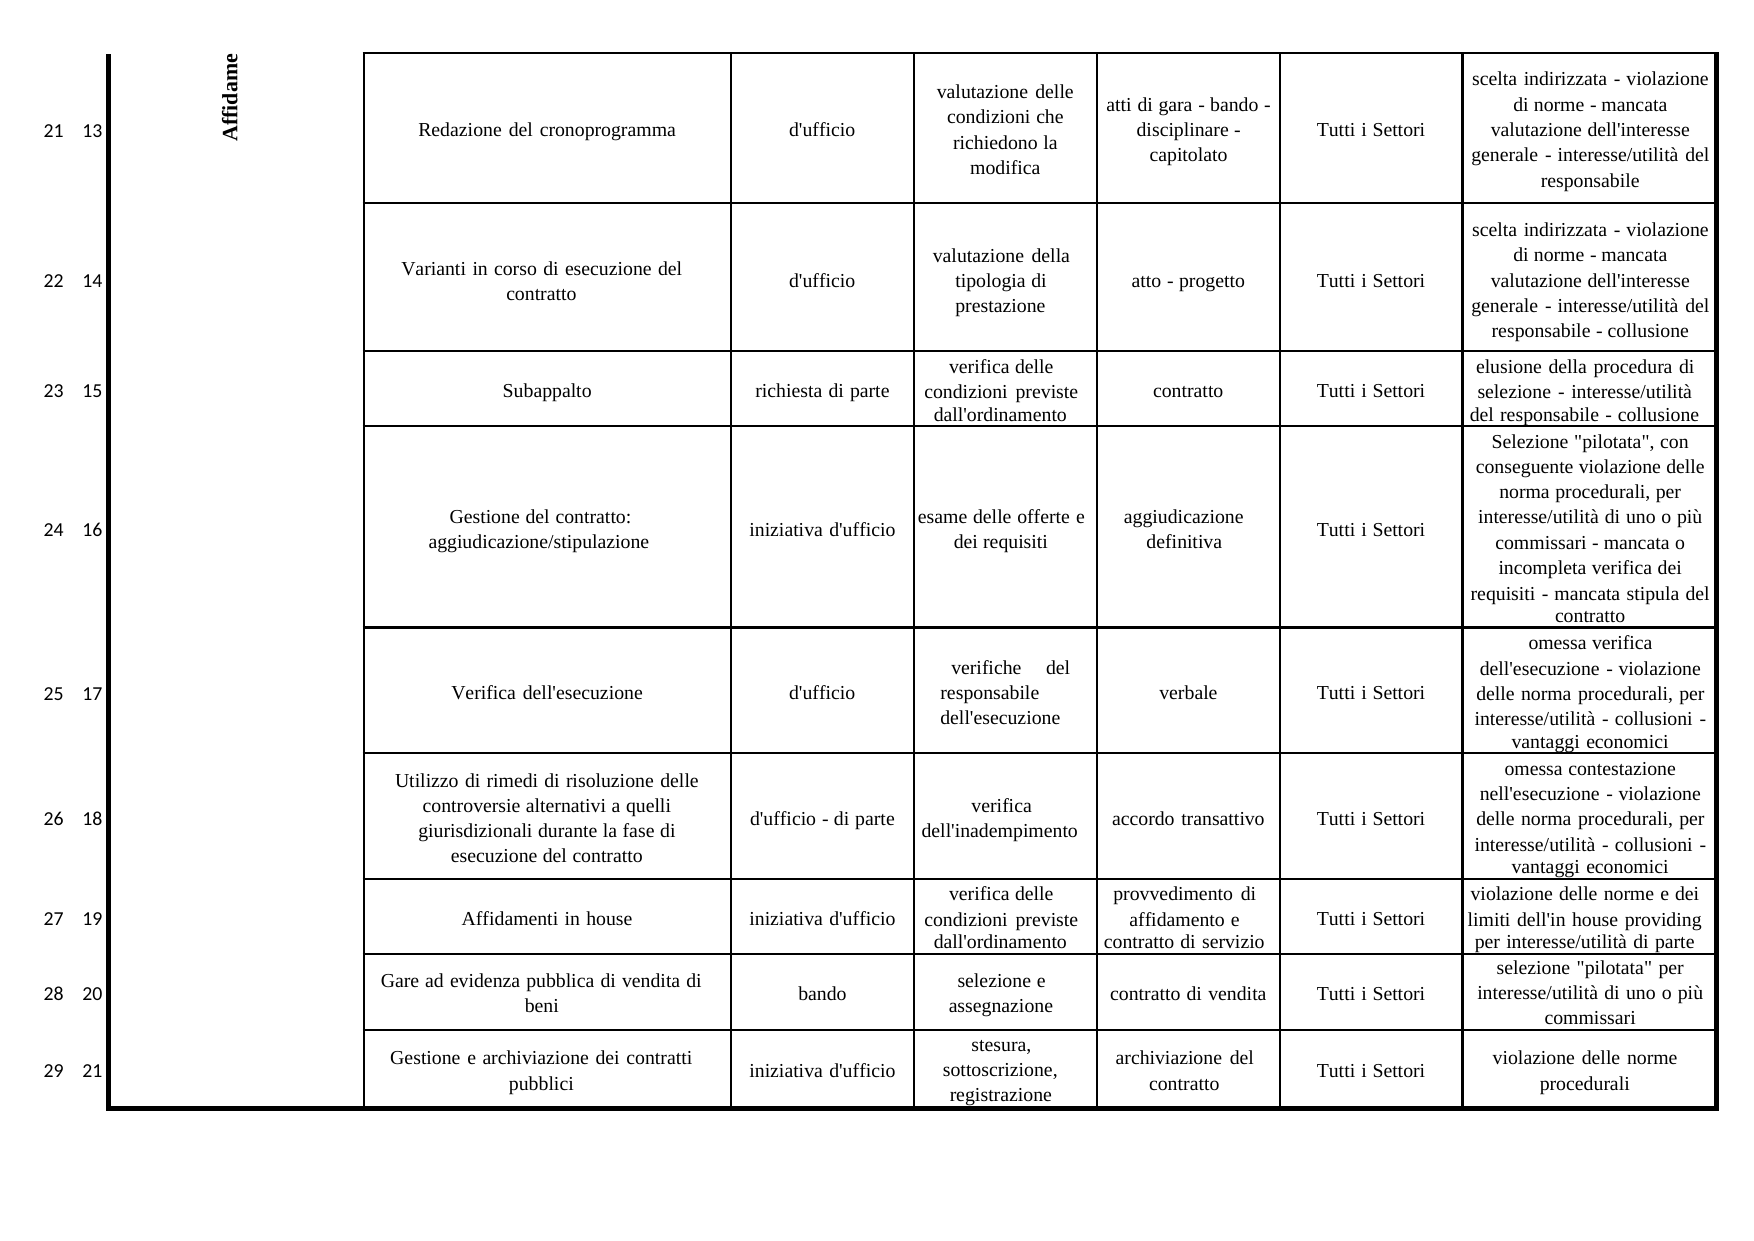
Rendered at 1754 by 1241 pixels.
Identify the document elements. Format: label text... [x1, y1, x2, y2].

table_cell 18 [72, 752, 106, 878]
table_cell valutazione della tipologia di prestazione [915, 204, 1096, 350]
table_cell Utilizzo di rimedi di risoluzione delle controversie alternativi a quelli giurisdizionali durante la fase di esecuzione del contratto [365, 754, 730, 878]
table_cell esame delle offerte e dei requisiti [915, 427, 1096, 626]
table_cell provvedimento di affidamento e contratto di servizio [1098, 880, 1279, 953]
table_cell iniziativa d'ufficio [732, 1031, 913, 1106]
table_header Tutti i Settori [1281, 54, 1461, 202]
table_cell 28 [21, 953, 72, 1029]
table_header d'ufficio [732, 54, 913, 202]
table_cell iniziativa d'ufficio [732, 427, 913, 626]
table_cell 14 [72, 202, 106, 350]
table_cell 29 [21, 1029, 72, 1106]
table_cell aggiudicazione definitiva [1098, 427, 1279, 626]
table_cell verifiche del responsabile dell'esecuzione [915, 629, 1096, 752]
table_header 13 [72, 52, 108, 202]
table_cell 24 [21, 425, 72, 626]
table_cell Selezione "pilotata", con conseguente violazione delle norma procedurali, per interesse/utilità di uno o più commissari - mancata o incompleta verifica dei requisiti - mancata stipula del contratto [1464, 427, 1714, 626]
table_header Affidame [109, 52, 363, 1106]
table_cell 19 [72, 878, 106, 953]
table_cell 26 [21, 752, 72, 878]
table_cell contratto [1098, 352, 1279, 425]
table_cell selezione "pilotata" per interesse/utilità di uno o più commissari [1464, 955, 1714, 1029]
table_cell 27 [21, 878, 72, 953]
table_cell Tutti i Settori [1281, 352, 1461, 425]
table_cell 23 [21, 350, 72, 425]
table_cell Verifica dell'esecuzione [365, 629, 730, 752]
table_cell 22 [21, 202, 72, 350]
table_cell richiesta di parte [732, 352, 913, 425]
table_cell Gare ad evidenza pubblica di vendita di beni [365, 955, 730, 1029]
table_cell 16 [72, 425, 106, 626]
table_cell Gestione del contratto: aggiudicazione/stipulazione [365, 427, 730, 626]
table_cell Gestione e archiviazione dei contratti pubblici [365, 1031, 730, 1106]
table_cell violazione delle norme e dei limiti dell'in house providing per interesse/utilità di parte [1464, 880, 1714, 953]
table_cell 20 [72, 953, 106, 1029]
table_header scelta indirizzata - violazione di norme - mancata valutazione dell'interesse generale - interesse/utilità del responsabile [1464, 54, 1714, 202]
table_cell bando [732, 955, 913, 1029]
table_cell 17 [72, 626, 106, 752]
table_header valutazione delle condizioni che richiedono la modifica [915, 54, 1096, 202]
table_cell d'ufficio [732, 204, 913, 350]
table_cell elusione della procedura di selezione - interesse/utilità del responsabile - collusione [1464, 352, 1714, 425]
table_cell verifica delle condizioni previste dall'ordinamento [915, 880, 1096, 953]
table_cell d'ufficio - di parte [732, 754, 913, 878]
table_cell verifica dell'inadempimento [915, 754, 1096, 878]
table_cell Tutti i Settori [1281, 754, 1461, 878]
table_header atti di gara - bando - disciplinare - capitolato [1098, 54, 1279, 202]
table_cell d'ufficio [732, 629, 913, 752]
table_cell violazione delle norme procedurali [1464, 1031, 1714, 1106]
table_cell stesura, sottoscrizione, registrazione [915, 1031, 1096, 1106]
table_cell archiviazione del contratto [1098, 1031, 1279, 1106]
table_cell iniziativa d'ufficio [732, 880, 913, 953]
table_cell Tutti i Settori [1281, 1031, 1461, 1106]
table_cell Tutti i Settori [1281, 880, 1461, 953]
table_cell Affidamenti in house [365, 880, 730, 953]
table_header Redazione del cronoprogramma [365, 54, 730, 202]
table_cell Tutti i Settori [1281, 427, 1461, 626]
table_cell Subappalto [365, 352, 730, 425]
table_header 21 [21, 52, 72, 202]
table_cell Varianti in corso di esecuzione del contratto [365, 204, 730, 350]
table_cell scelta indirizzata - violazione di norme - mancata valutazione dell'interesse generale - interesse/utilità del responsabile - collusione [1464, 204, 1714, 350]
table_cell Tutti i Settori [1281, 955, 1461, 1029]
table_cell atto - progetto [1098, 204, 1279, 350]
table_cell Tutti i Settori [1281, 629, 1461, 752]
table_cell 21 [72, 1029, 106, 1106]
table_cell accordo transattivo [1098, 754, 1279, 878]
table_cell verifica delle condizioni previste dall'ordinamento [915, 352, 1096, 425]
table_cell contratto di vendita [1098, 955, 1279, 1029]
table_cell omessa contestazione nell'esecuzione - violazione delle norma procedurali, per interesse/utilità - collusioni - vantaggi economici [1464, 754, 1714, 878]
table_cell omessa verifica dell'esecuzione - violazione delle norma procedurali, per interesse/utilità - collusioni - vantaggi economici [1464, 629, 1714, 752]
table_cell 25 [21, 626, 72, 752]
table_cell selezione e assegnazione [915, 955, 1096, 1029]
table_cell 15 [72, 350, 106, 425]
table_cell Tutti i Settori [1281, 204, 1461, 350]
table_cell verbale [1098, 629, 1279, 752]
